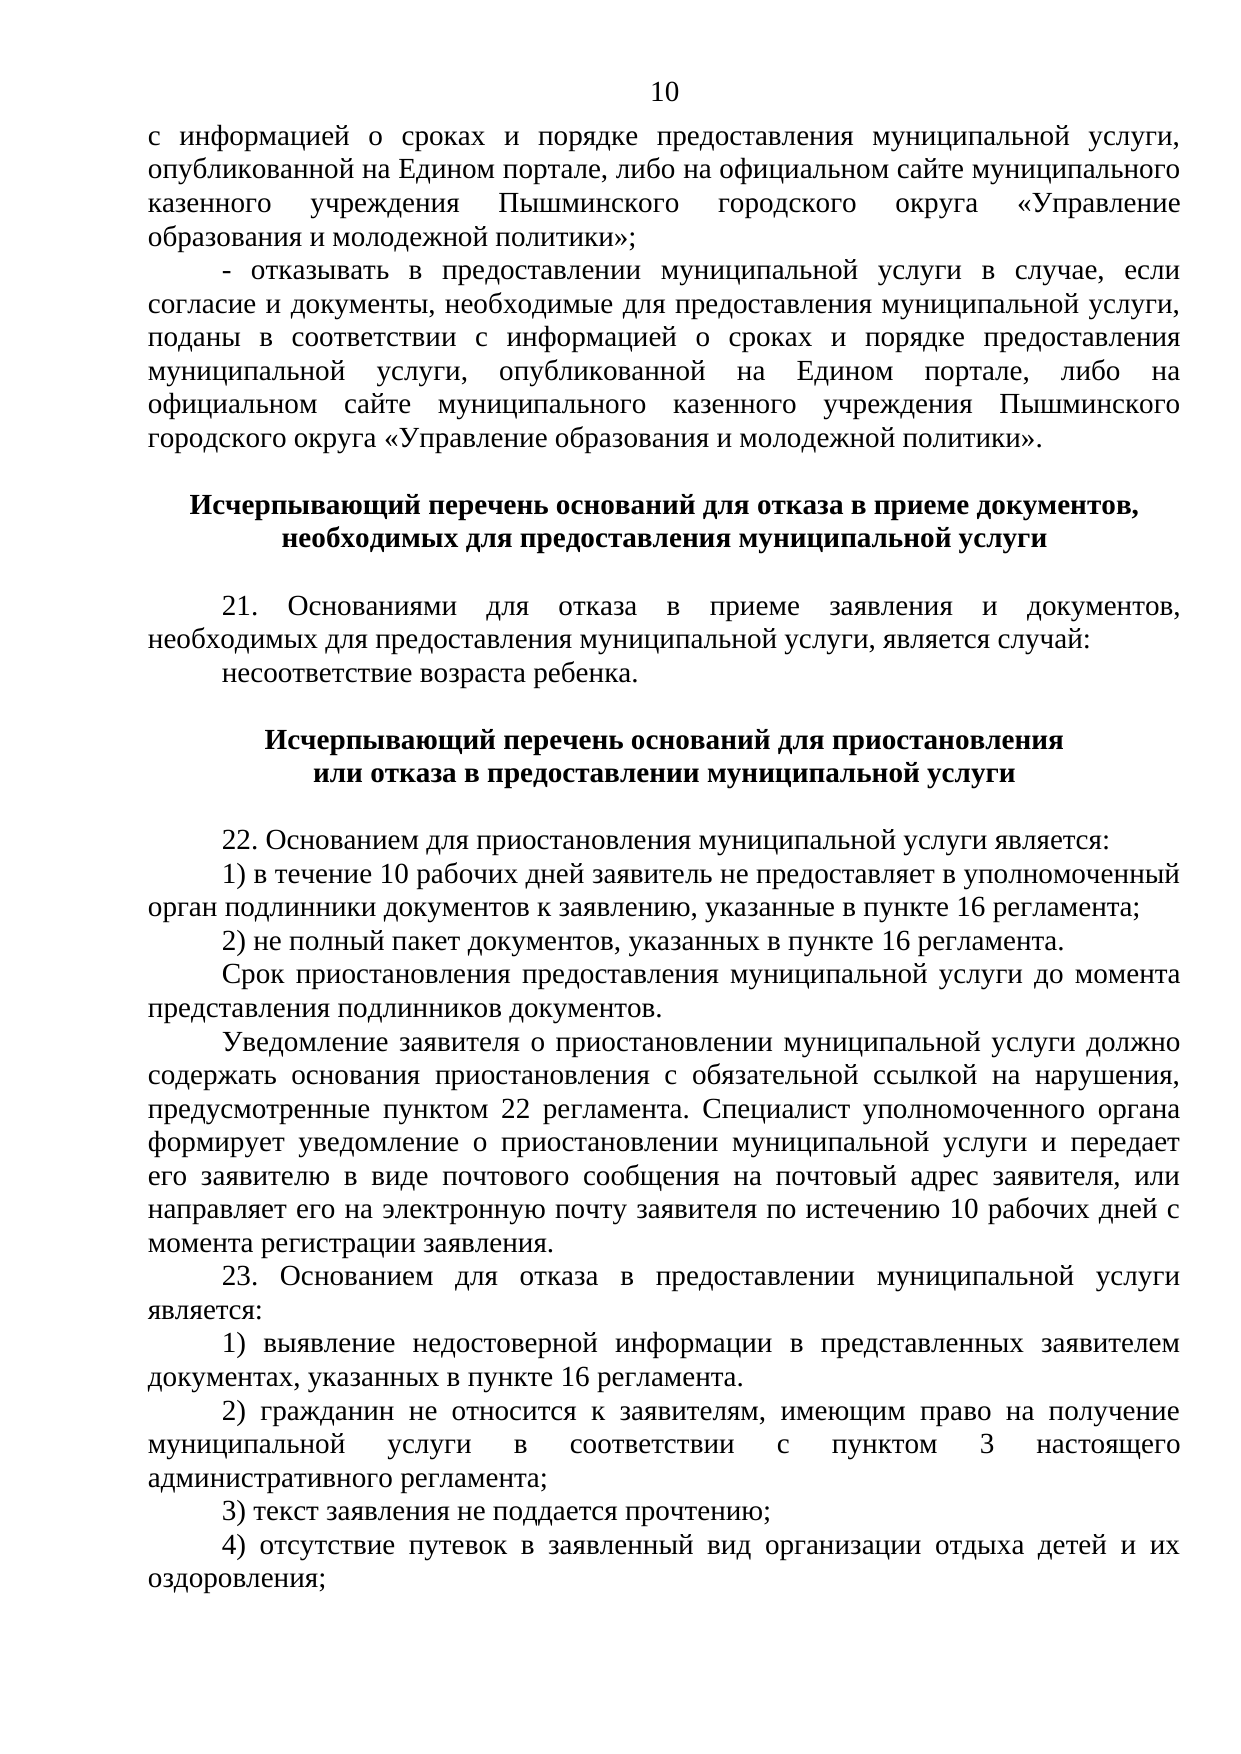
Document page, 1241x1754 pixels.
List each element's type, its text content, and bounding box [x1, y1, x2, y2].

text Срок приостановления предоставления муниципальной услуги до момента представления подлинников документов. [148, 957, 1181, 1024]
text 21. Основаниями для отказа в приеме заявления и документов, необходимых для предоставления муниципальной услуги, является случай: [148, 588, 1181, 655]
text 2) не полный пакет документов, указанных в пункте 16 регламента. [148, 923, 1181, 957]
text - отказывать в предоставлении муниципальной услуги в случае, если согласие и документы, необходимые для предоставления муниципальной услуги, поданы в соответствии с информацией о сроках и порядке предоставления муниципальной услуги, опубликованной на Едином портале, либо на официальном сайте муниципального казенного учреждения Пышминского городского округа «Управление образования и молодежной политики». [148, 252, 1181, 453]
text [148, 118, 1181, 252]
text или отказа в предоставлении муниципальной услуги [148, 755, 1181, 789]
text 2) гражданин не относится к заявителям, имеющим право на получение муниципальной услуги в соответствии с пунктом 3 настоящего административного регламента; [148, 1393, 1181, 1493]
text 23. Основанием для отказа в предоставлении муниципальной услуги является: [148, 1258, 1181, 1326]
text 1) в течение 10 рабочих дней заявитель не предоставляет в уполномоченный орган подлинники документов к заявлению, указанные в пункте 16 регламента; [148, 856, 1181, 923]
text 3) текст заявления не поддается прочтению; [148, 1493, 1181, 1527]
text несоответствие возраста ребенка. [148, 655, 1181, 688]
text 22. Основанием для приостановления муниципальной услуги является: [148, 822, 1181, 856]
text Уведомление заявителя о приостановлении муниципальной услуги должно содержать основания приостановления с обязательной ссылкой на нарушения, предусмотренные пунктом 22 регламента. Специалист уполномоченного органа формирует уведомление о приостановлении муниципальной услуги и передает его заявителю в виде почтового сообщения на почтовый адрес заявителя, или направляет его на электронную почту заявителя по истечению 10 рабочих дней с момента регистрации заявления. [148, 1024, 1181, 1258]
text Исчерпывающий перечень оснований для приостановления [148, 722, 1181, 755]
text 1) выявление недостоверной информации в представленных заявителем документах, указанных в пункте 16 регламента. [148, 1326, 1181, 1393]
text 4) отсутствие путевок в заявленный вид организации отдыха детей и их оздоровления; [148, 1527, 1181, 1594]
text Исчерпывающий перечень оснований для отказа в приеме документов, необходимых для предоставления муниципальной услуги [148, 487, 1181, 554]
